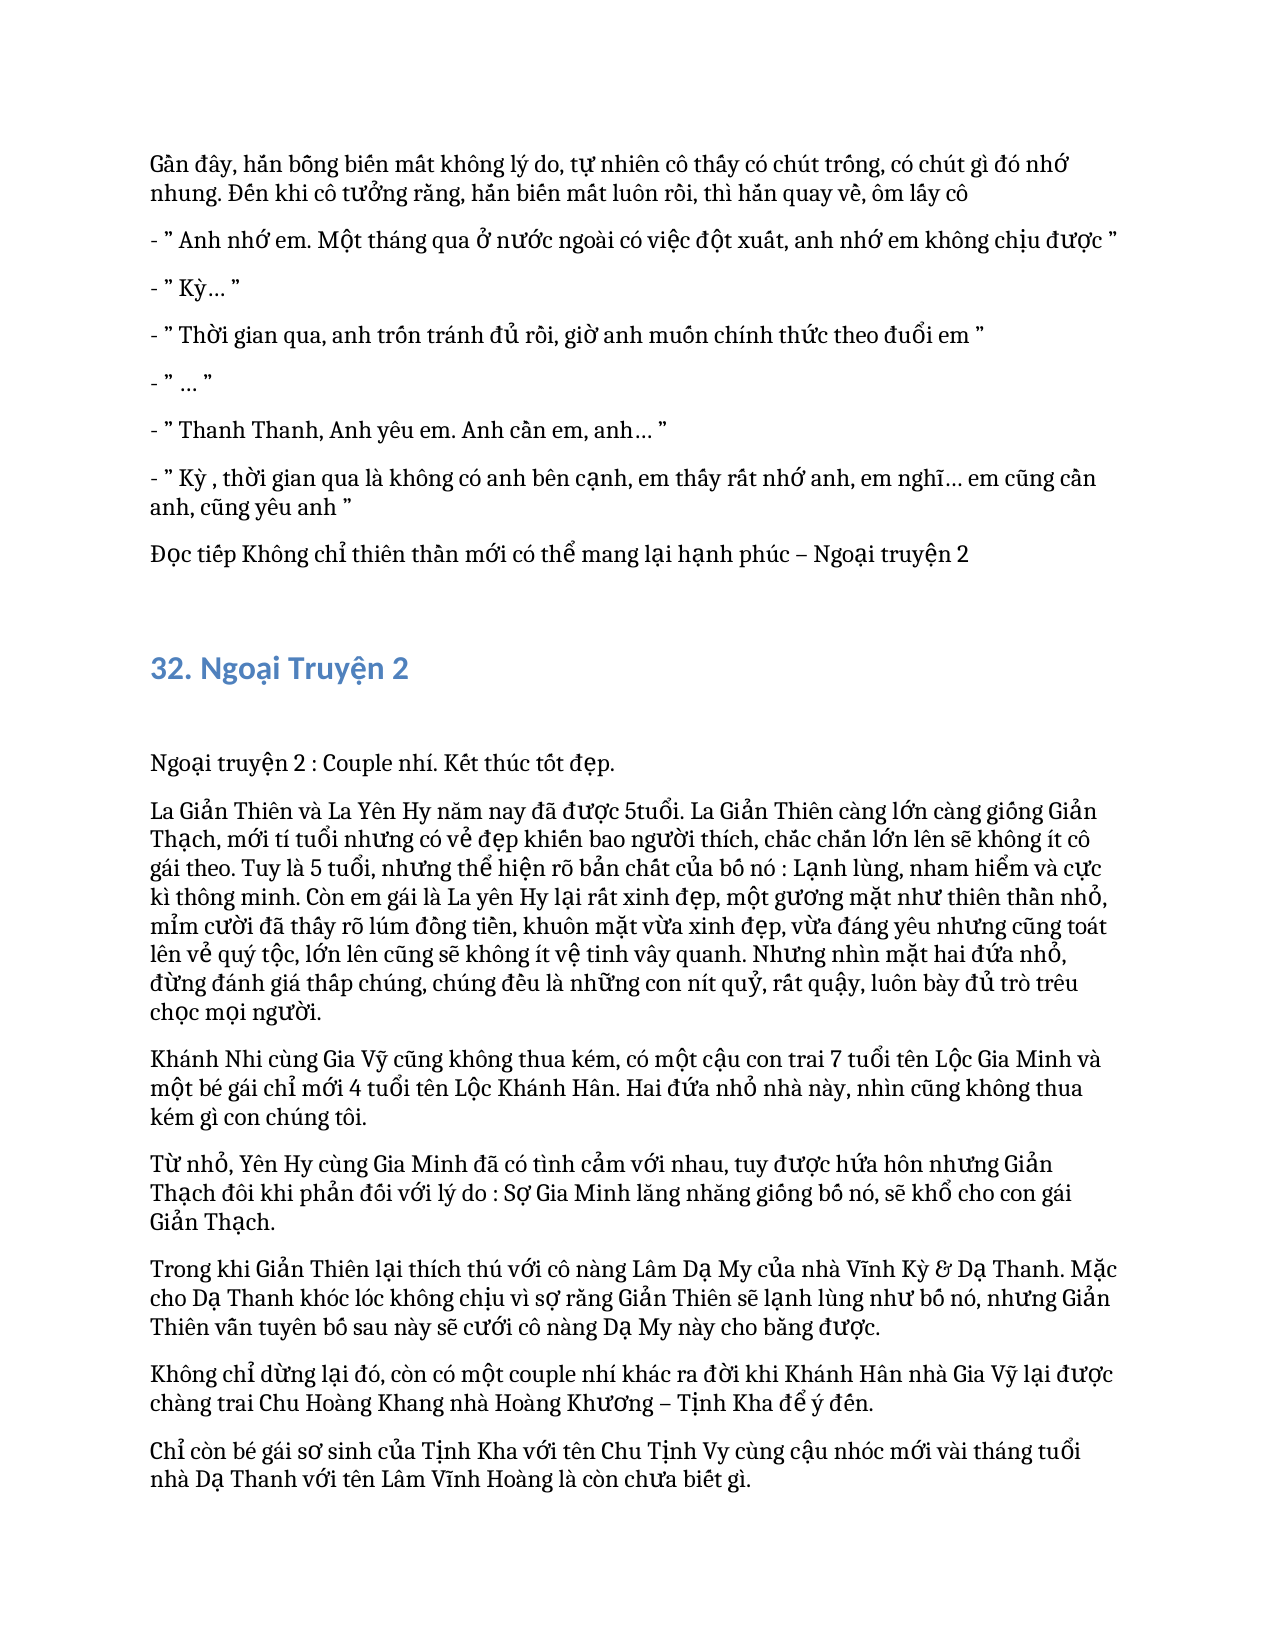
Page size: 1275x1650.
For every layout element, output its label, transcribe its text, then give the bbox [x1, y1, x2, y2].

text - ” … ” [150, 369, 1125, 397]
text - ” Anh nhớ em. Một tháng qua ở nước ngoài có việc đột xuất, anh nhớ em không chịu được ” [150, 226, 1125, 255]
text Trong khi Giản Thiên lại thích thú với cô nàng Lâm Dạ My của nhà Vĩnh Kỳ & Dạ Thanh. Mặc cho Dạ Thanh khóc lóc không chịu vì sợ rằng Giản Thiên sẽ lạnh lùng như bố nó, nhưng Giản Thiên vẫn tuyên bố sau này sẽ cưới cô nàng Dạ My này cho bằng được. [150, 1255, 1125, 1342]
text - ” Thời gian qua, anh trốn tránh đủ rồi, giờ anh muốn chính thức theo đuổi em ” [150, 321, 1125, 350]
text - ” Kỳ… ” [150, 274, 1125, 302]
subtitle 32. Ngoại Truyện 2 [150, 647, 1125, 688]
text Chỉ còn bé gái sơ sinh của Tịnh Kha với tên Chu Tịnh Vy cùng cậu nhóc mới vài tháng tuổi nhà Dạ Thanh với tên Lâm Vĩnh Hoàng là còn chưa biết gì. [150, 1437, 1125, 1494]
text Đọc tiếp Không chỉ thiên thần mới có thể mang lại hạnh phúc – Ngoại truyện 2 [150, 540, 1125, 626]
text Gần đây, hắn bỗng biến mất không lý do, tự nhiên cô thấy có chút trống, có chút gì đó nhớ nhung. Đến khi cô tưởng rằng, hắn biến mất luôn rồi, thì hắn quay về, ôm lấy cô [150, 150, 1125, 207]
text - ” Thanh Thanh, Anh yêu em. Anh cần em, anh… ” [150, 416, 1125, 445]
text Ngoại truyện 2 : Couple nhí. Kết thúc tốt đẹp. [150, 692, 1125, 778]
text - ” Kỳ , thời gian qua là không có anh bên cạnh, em thấy rất nhớ anh, em nghĩ… em cũng cần anh, cũng yêu anh ” [150, 464, 1125, 521]
text Từ nhỏ, Yên Hy cùng Gia Minh đã có tình cảm với nhau, tuy được hứa hôn nhưng Giản Thạch đôi khi phản đối với lý do : Sợ Gia Minh lăng nhăng giống bố nó, sẽ khổ cho con gái Giản Thạch. [150, 1150, 1125, 1237]
text Khánh Nhi cùng Gia Vỹ cũng không thua kém, có một cậu con trai 7 tuổi tên Lộc Gia Minh và một bé gái chỉ mới 4 tuổi tên Lộc Khánh Hân. Hai đứa nhỏ nhà này, nhìn cũng không thua kém gì con chúng tôi. [150, 1045, 1125, 1132]
text Không chỉ dừng lại đó, còn có một couple nhí khác ra đời khi Khánh Hân nhà Gia Vỹ lại được chàng trai Chu Hoàng Khang nhà Hoàng Khương – Tịnh Kha để ý đến. [150, 1360, 1125, 1418]
text La Giản Thiên và La Yên Hy năm nay đã được 5tuổi. La Giản Thiên càng lớn càng giống Giản Thạch, mới tí tuổi nhưng có vẻ đẹp khiến bao người thích, chắc chắn lớn lên sẽ không ít cô gái theo. Tuy là 5 tuổi, nhưng thể hiện rõ bản chất của bố nó : Lạnh lùng, nham hiểm và cực kì thông minh. Còn em gái là La yên Hy lại rất xinh đẹp, một gương mặt như thiên thần nhỏ, mỉm cười đã thấy rõ lúm đồng tiền, khuôn mặt vừa xinh đẹp, vừa đáng yêu nhưng cũng toát lên vẻ quý tộc, lớn lên cũng sẽ không ít vệ tinh vây quanh. Nhưng nhìn mặt hai đứa nhỏ, đừng đánh giá thấp chúng, chúng đều là những con nít quỷ, rất quậy, luôn bày đủ trò trêu chọc mọi người. [150, 797, 1125, 1027]
